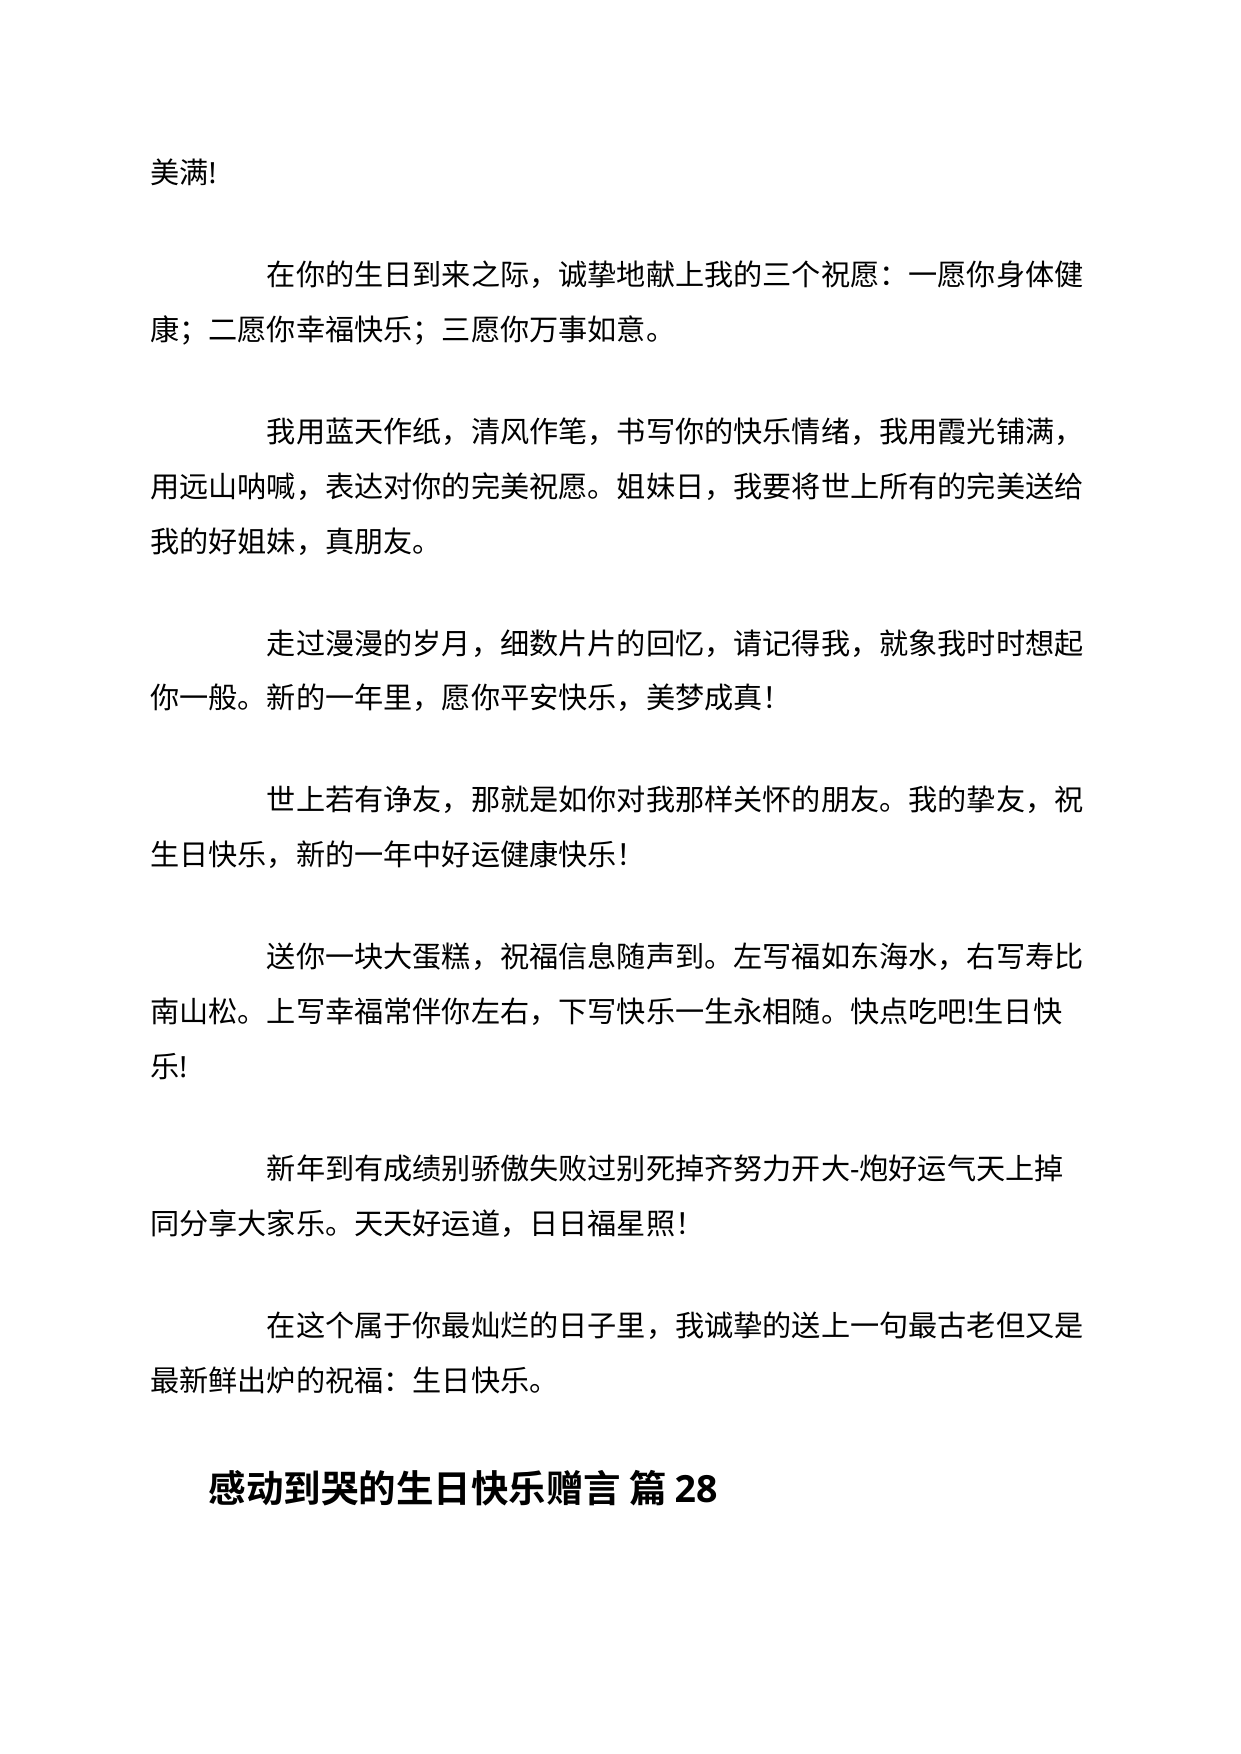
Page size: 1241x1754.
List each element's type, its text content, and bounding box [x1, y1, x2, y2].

text 世上若有诤友，那就是如你对我那样关怀的朋友。我的挚友，祝生日快乐，新的一年中好运健康快乐！ [150, 777, 1090, 874]
text 新年到有成绩别骄傲失败过别死掉齐努力开大-炮好运气天上掉同分享大家乐。天天好运道，日日福星照！ [150, 1145, 1090, 1243]
text 走过漫漫的岁月，细数片片的回忆，请记得我，就象我时时想起你一般。新的一年里，愿你平安快乐，美梦成真！ [150, 620, 1090, 717]
text 在你的生日到来之际，诚挚地献上我的三个祝愿：一愿你身体健康；二愿你幸福快乐；三愿你万事如意。 [150, 252, 1090, 349]
text 我用蓝天作纸，清风作笔，书写你的快乐情绪，我用霞光铺满，用远山呐喊，表达对你的完美祝愿。姐妹日，我要将世上所有的完美送给我的好姐妹，真朋友。 [150, 409, 1090, 561]
text 在这个属于你最灿烂的日子里，我诚挚的送上一句最古老但又是最新鲜出炉的祝福：生日快乐。 [150, 1302, 1090, 1399]
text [150, 150, 1090, 192]
text 送你一块大蛋糕，祝福信息随声到。左写福如东海水，右写寿比南山松。上写幸福常伴你左右，下写快乐一生永相随。快点吃吧!生日快乐! [150, 933, 1090, 1086]
text 感动到哭的生日快乐赠言 篇28 [150, 1459, 1090, 1513]
